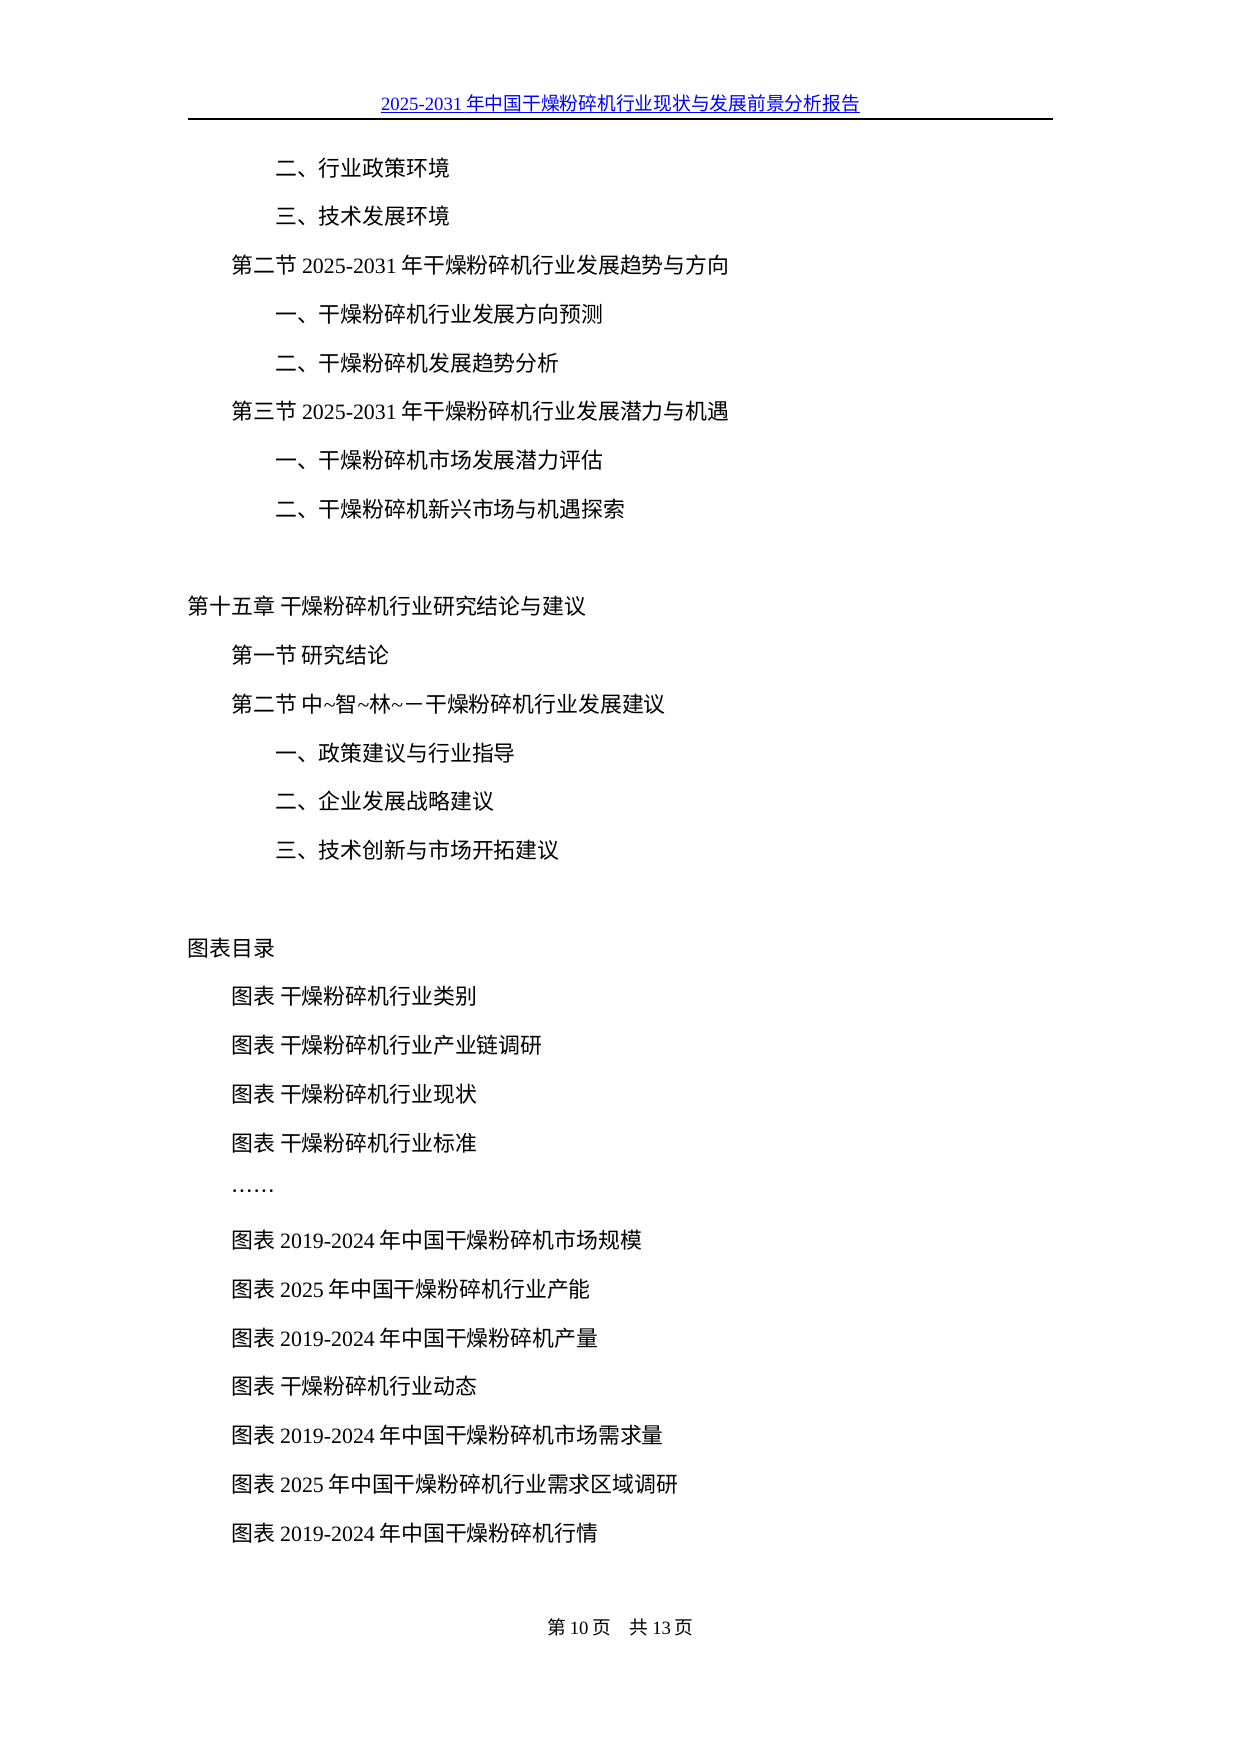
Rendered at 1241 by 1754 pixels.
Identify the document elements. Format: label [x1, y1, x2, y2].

text [187, 150, 1053, 1548]
